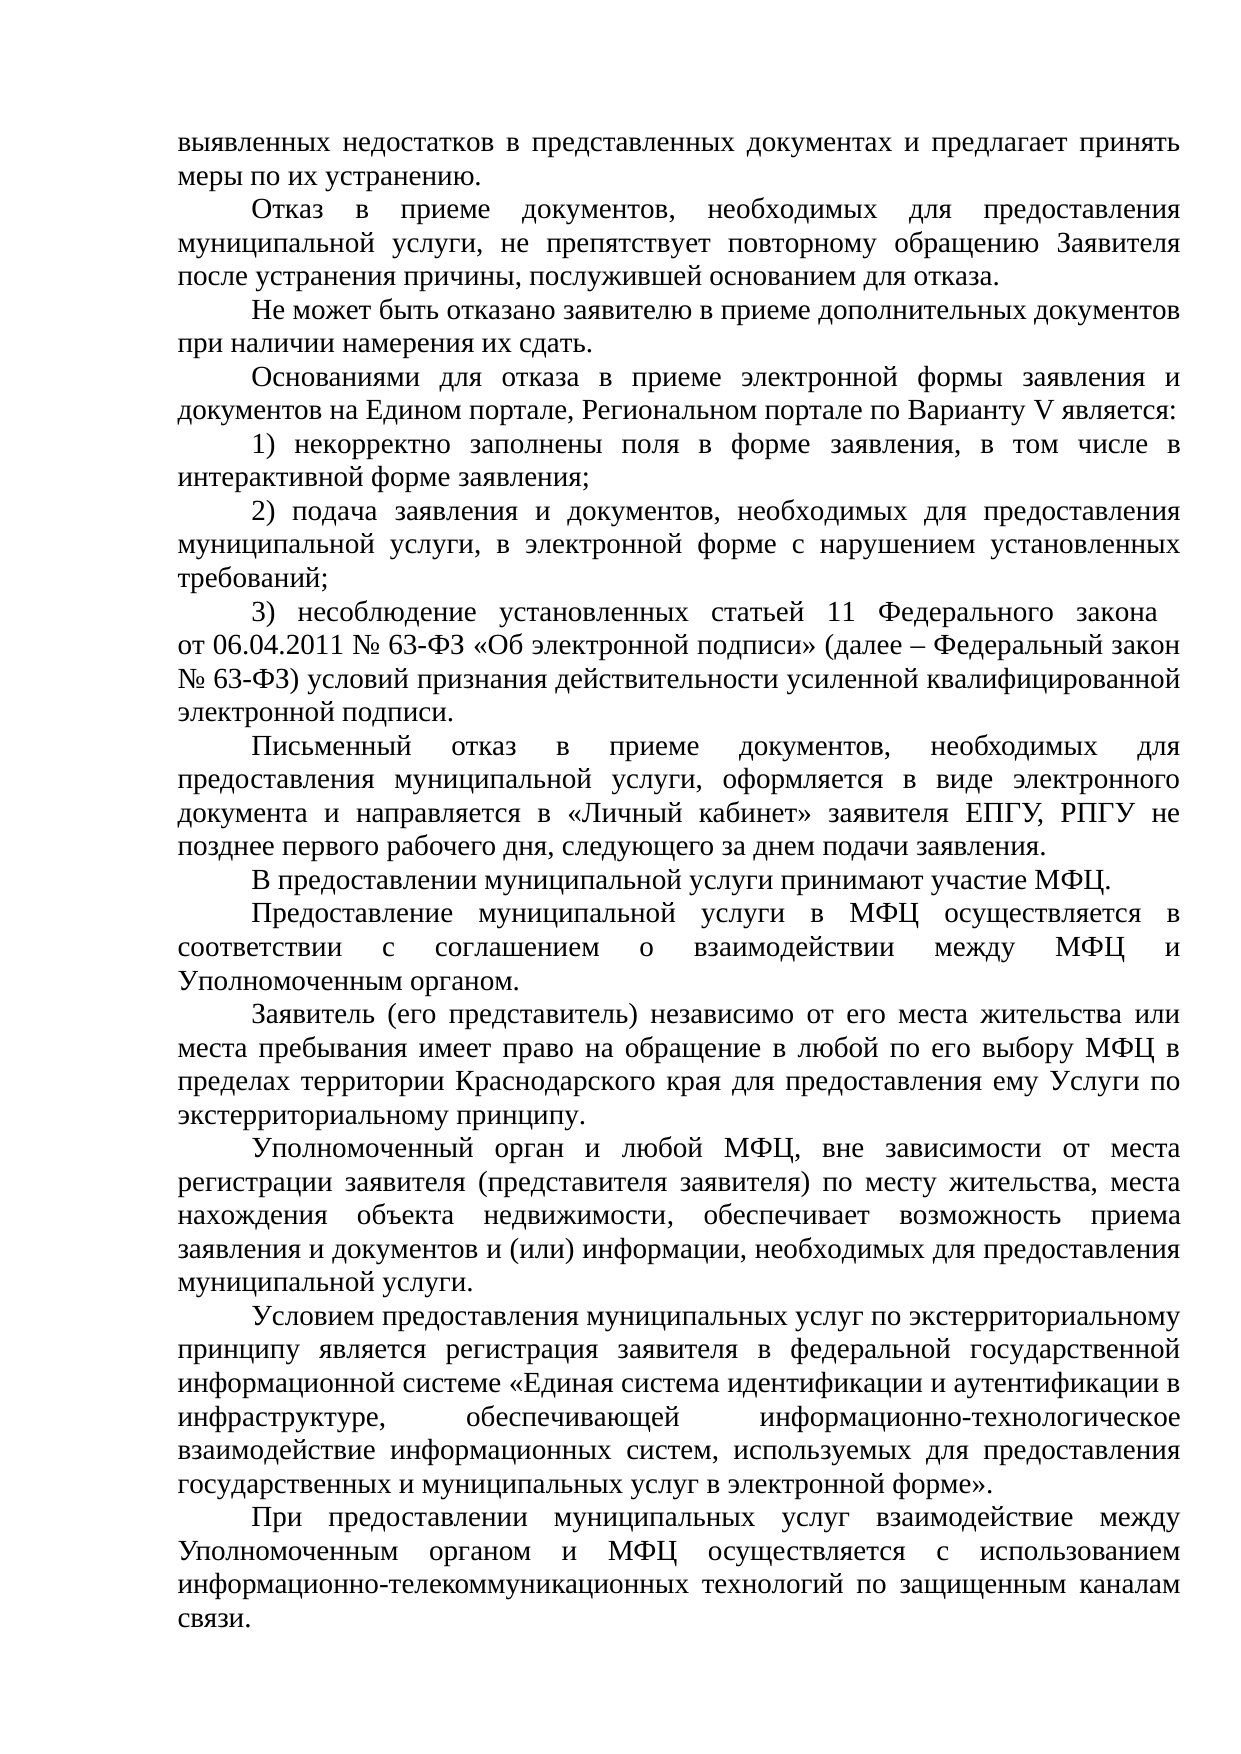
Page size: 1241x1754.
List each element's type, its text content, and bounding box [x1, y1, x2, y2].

text Уполномоченный орган и любой МФЦ, вне зависимости от места регистрации заявителя (представителя заявителя) по месту жительства, места нахождения объекта недвижимости, обеспечивает возможность приема заявления и документов и (или) информации, необходимых для предоставления муниципальной услуги. [177, 1130, 1181, 1298]
text Не может быть отказано заявителю в приеме дополнительных документов при наличии намерения их сдать. [177, 292, 1181, 359]
text Письменный отказ в приеме документов, необходимых для предоставления муниципальной услуги, оформляется в виде электронного документа и направляется в «Личный кабинет» заявителя ЕПГУ, РПГУ не позднее первого рабочего дня, следующего за днем подачи заявления. [177, 728, 1181, 862]
text Условием предоставления муниципальных услуг по экстерриториальному принципу является регистрация заявителя в федеральной государственной информационной системе «Единая система идентификации и аутентификации в инфраструктуре, обеспечивающей информационно-технологическое взаимодействие информационных систем, используемых для предоставления государственных и муниципальных услуг в электронной форме». [177, 1298, 1181, 1499]
text Предоставление муниципальной услуги в МФЦ осуществляется в соответствии с соглашением о взаимодействии между МФЦ и Уполномоченным органом. [177, 896, 1181, 996]
text 3) несоблюдение установленных статьей 11 Федерального закона от 06.04.2011 № 63-ФЗ «Об электронной подписи» (далее – Федеральный закон № 63-ФЗ) условий признания действительности усиленной квалифицированной электронной подписи. [177, 594, 1181, 728]
text Отказ в приеме документов, необходимых для предоставления муниципальной услуги, не препятствует повторному обращению Заявителя после устранения причины, послужившей основанием для отказа. [177, 191, 1181, 292]
text Основаниями для отказа в приеме электронной формы заявления и документов на Едином портале, Региональном портале по Варианту V является: [177, 359, 1181, 426]
text При предоставлении муниципальных услуг взаимодействие между Уполномоченным органом и МФЦ осуществляется с использованием информационно-телекоммуникационных технологий по защищенным каналам связи. [177, 1499, 1181, 1633]
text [177, 124, 1181, 191]
text 2) подача заявления и документов, необходимых для предоставления муниципальной услуги, в электронной форме с нарушением установленных требований; [177, 493, 1181, 594]
text 1) некорректно заполнены поля в форме заявления, в том числе в интерактивной форме заявления; [177, 426, 1181, 493]
text В предоставлении муниципальной услуги принимают участие МФЦ. [177, 862, 1181, 896]
text Заявитель (его представитель) независимо от его места жительства или места пребывания имеет право на обращение в любой по его выбору МФЦ в пределах территории Краснодарского края для предоставления ему Услуги по экстерриториальному принципу. [177, 996, 1181, 1130]
